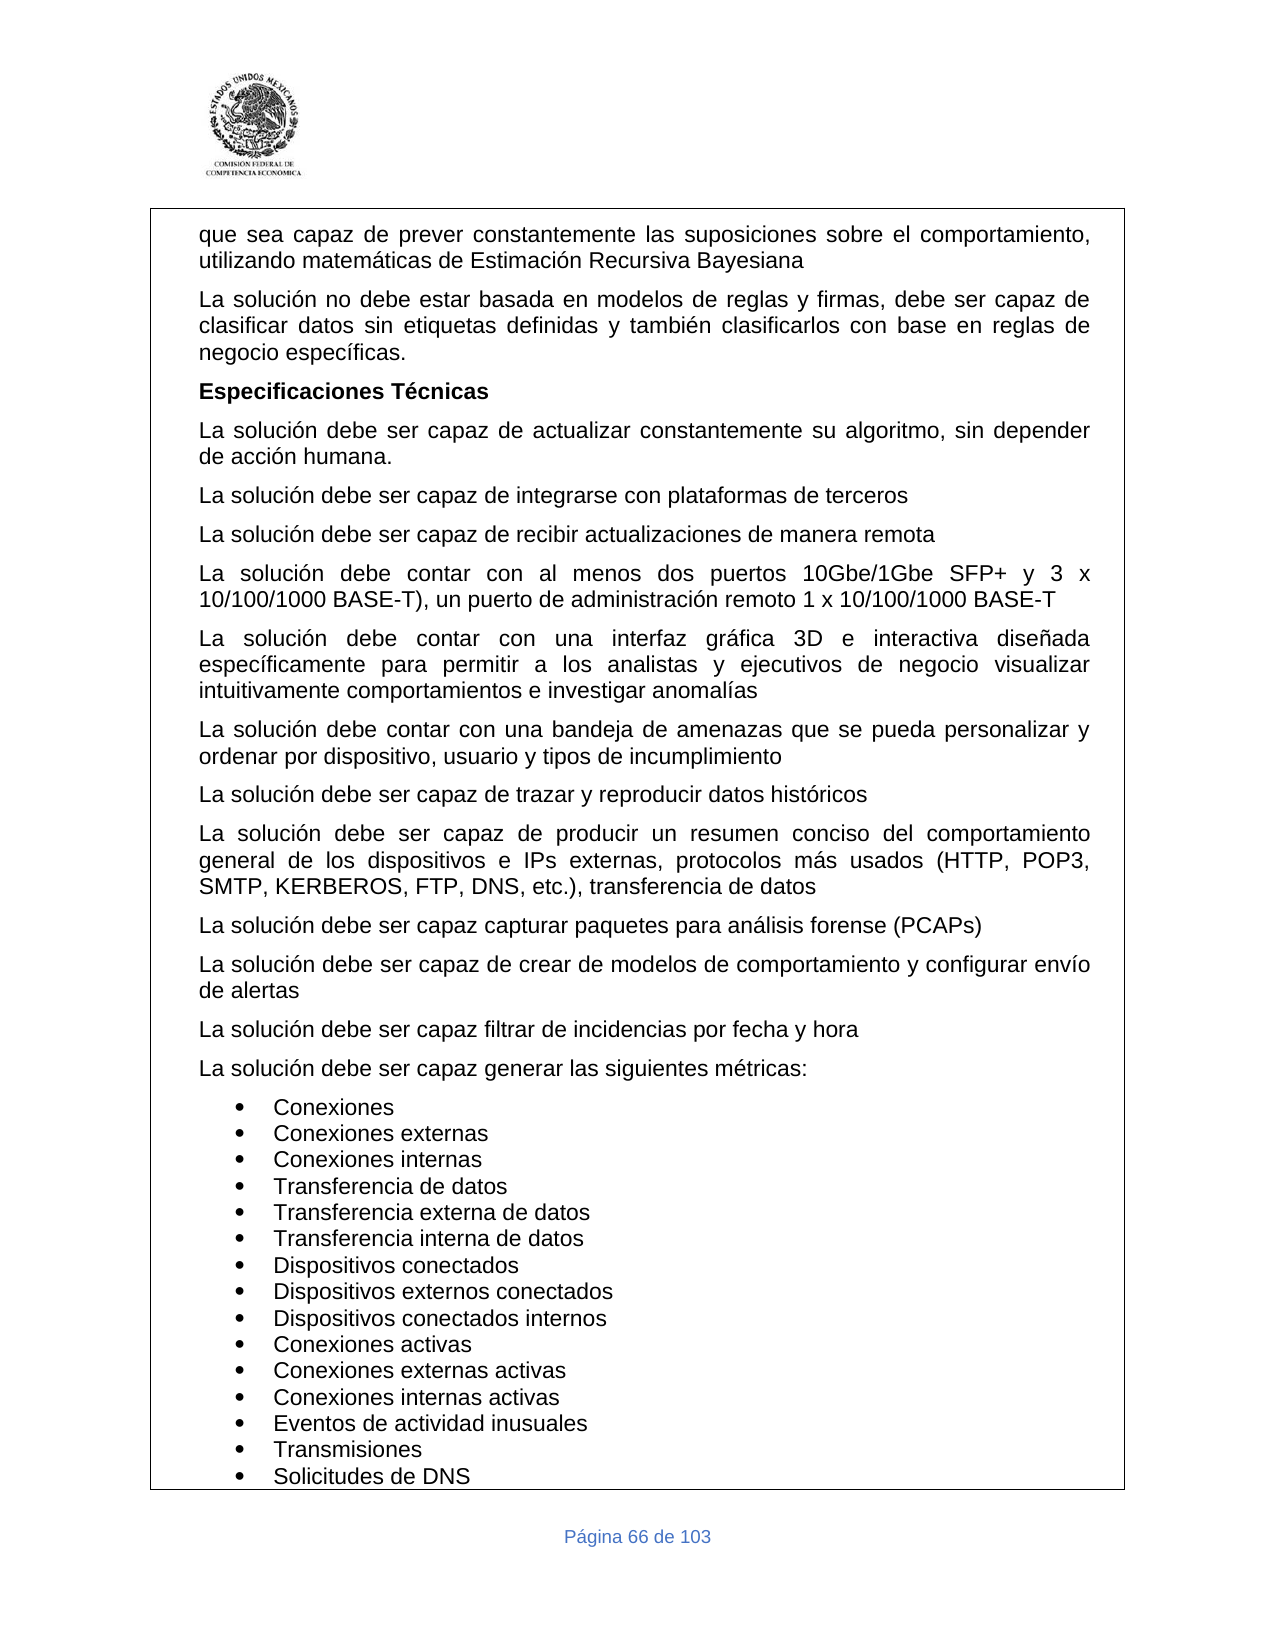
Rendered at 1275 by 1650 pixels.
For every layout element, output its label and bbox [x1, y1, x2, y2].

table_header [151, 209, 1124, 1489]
picture [188, 73, 322, 179]
